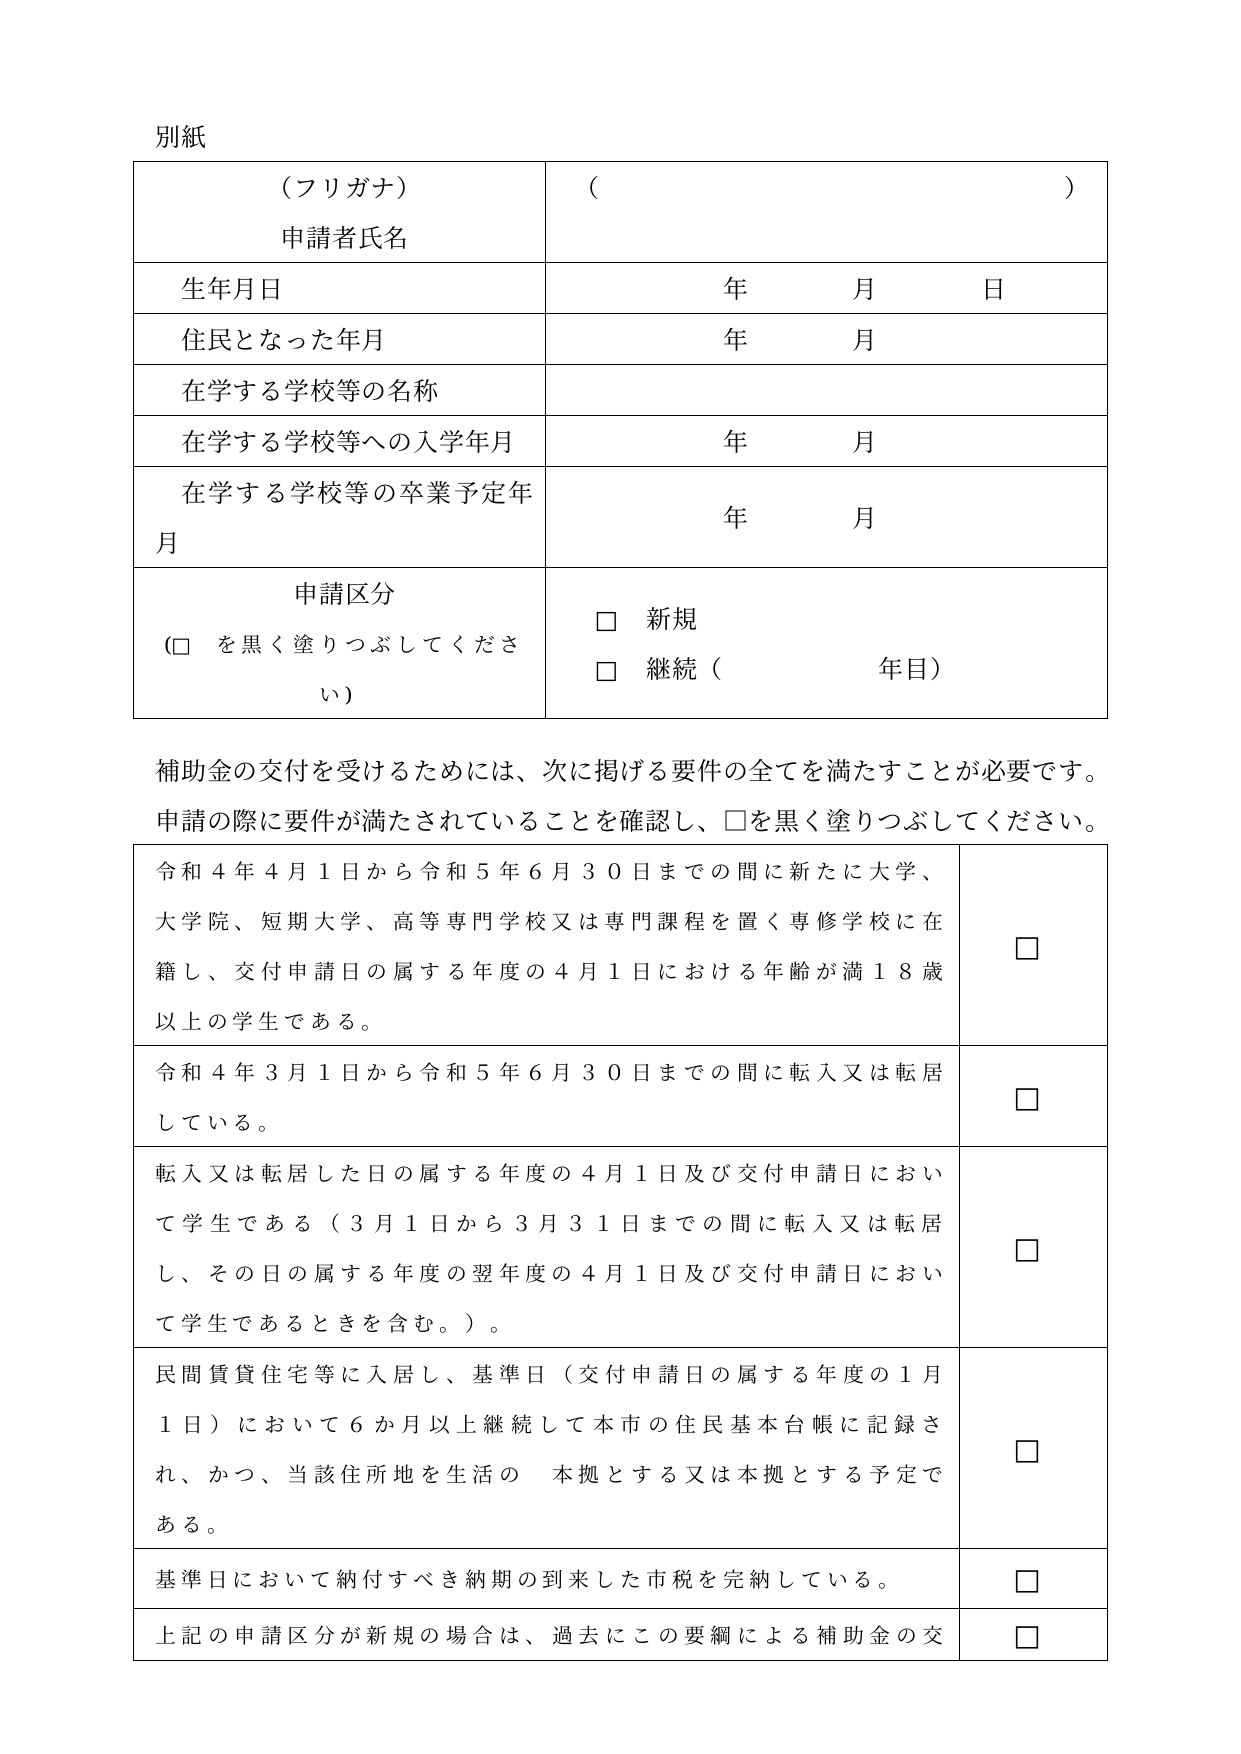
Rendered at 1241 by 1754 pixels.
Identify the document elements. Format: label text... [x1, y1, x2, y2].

table_cell □ [960, 1147, 1107, 1347]
table_header 令和４年４月１日から令和５年６月３０日までの間に新たに大学、大学院、短期大学、高等専門学校又は専門課程を置く専修学校に在籍し、交付申請日の属する年度の４月１日における年齢が満１８歳以上の学生である。 [134, 845, 959, 1045]
table_cell □ [960, 1609, 1107, 1660]
table_cell 年 月 日 [546, 263, 1107, 313]
table_cell 年 月 [546, 416, 1107, 466]
table_cell 基準日において納付すべき納期の到来した市税を完納している。 [134, 1549, 959, 1607]
table_cell 在学する学校等の名称 [134, 365, 545, 415]
table_cell 転入又は転居した日の属する年度の４月１日及び交付申請日において学生である（３月１日から３月３１日までの間に転入又は転居し、その日の属する年度の翌年度の４月１日及び交付申請日において学生であるときを含む。）。 [134, 1147, 959, 1347]
text 別紙 [155, 111, 1085, 161]
table_cell 住民となった年月 [134, 314, 545, 364]
table_cell □ 新規 □ 継続（ 年目） [546, 568, 1107, 718]
table_cell □ [960, 1549, 1107, 1607]
table_cell 年 月 [546, 467, 1107, 567]
table_cell [546, 365, 1107, 415]
table_cell □ [960, 1046, 1107, 1146]
table_cell 申請区分 (□を黒く塗りつぶしてください) [134, 568, 545, 718]
text 補助金の交付を受けるためには、次に掲げる要件の全てを満たすことが必要です。 [155, 744, 1085, 794]
table_header （ ） [546, 162, 1107, 262]
table_header □ [960, 845, 1107, 1045]
text 申請の際に要件が満たされていることを確認し、□を黒く塗りつぶしてください。 [155, 794, 1085, 844]
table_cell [134, 1609, 959, 1660]
table_cell 年 月 [546, 314, 1107, 364]
table_cell 生年月日 [134, 263, 545, 313]
table_cell 在学する学校等への入学年月 [134, 416, 545, 466]
table_cell 令和４年３月１日から令和５年６月３０日までの間に転入又は転居している。 [134, 1046, 959, 1146]
table_cell 在学する学校等の卒業予定年月 [134, 467, 545, 567]
table_cell 民間賃貸住宅等に入居し、基準日（交付申請日の属する年度の１月１日）において６か月以上継続して本市の住民基本台帳に記録され、かつ、当該住所地を生活の 本拠とする又は本拠とする予定である。 [134, 1348, 959, 1548]
table_header （フリガナ） 申請者氏名 [134, 162, 545, 262]
table_cell □ [960, 1348, 1107, 1548]
